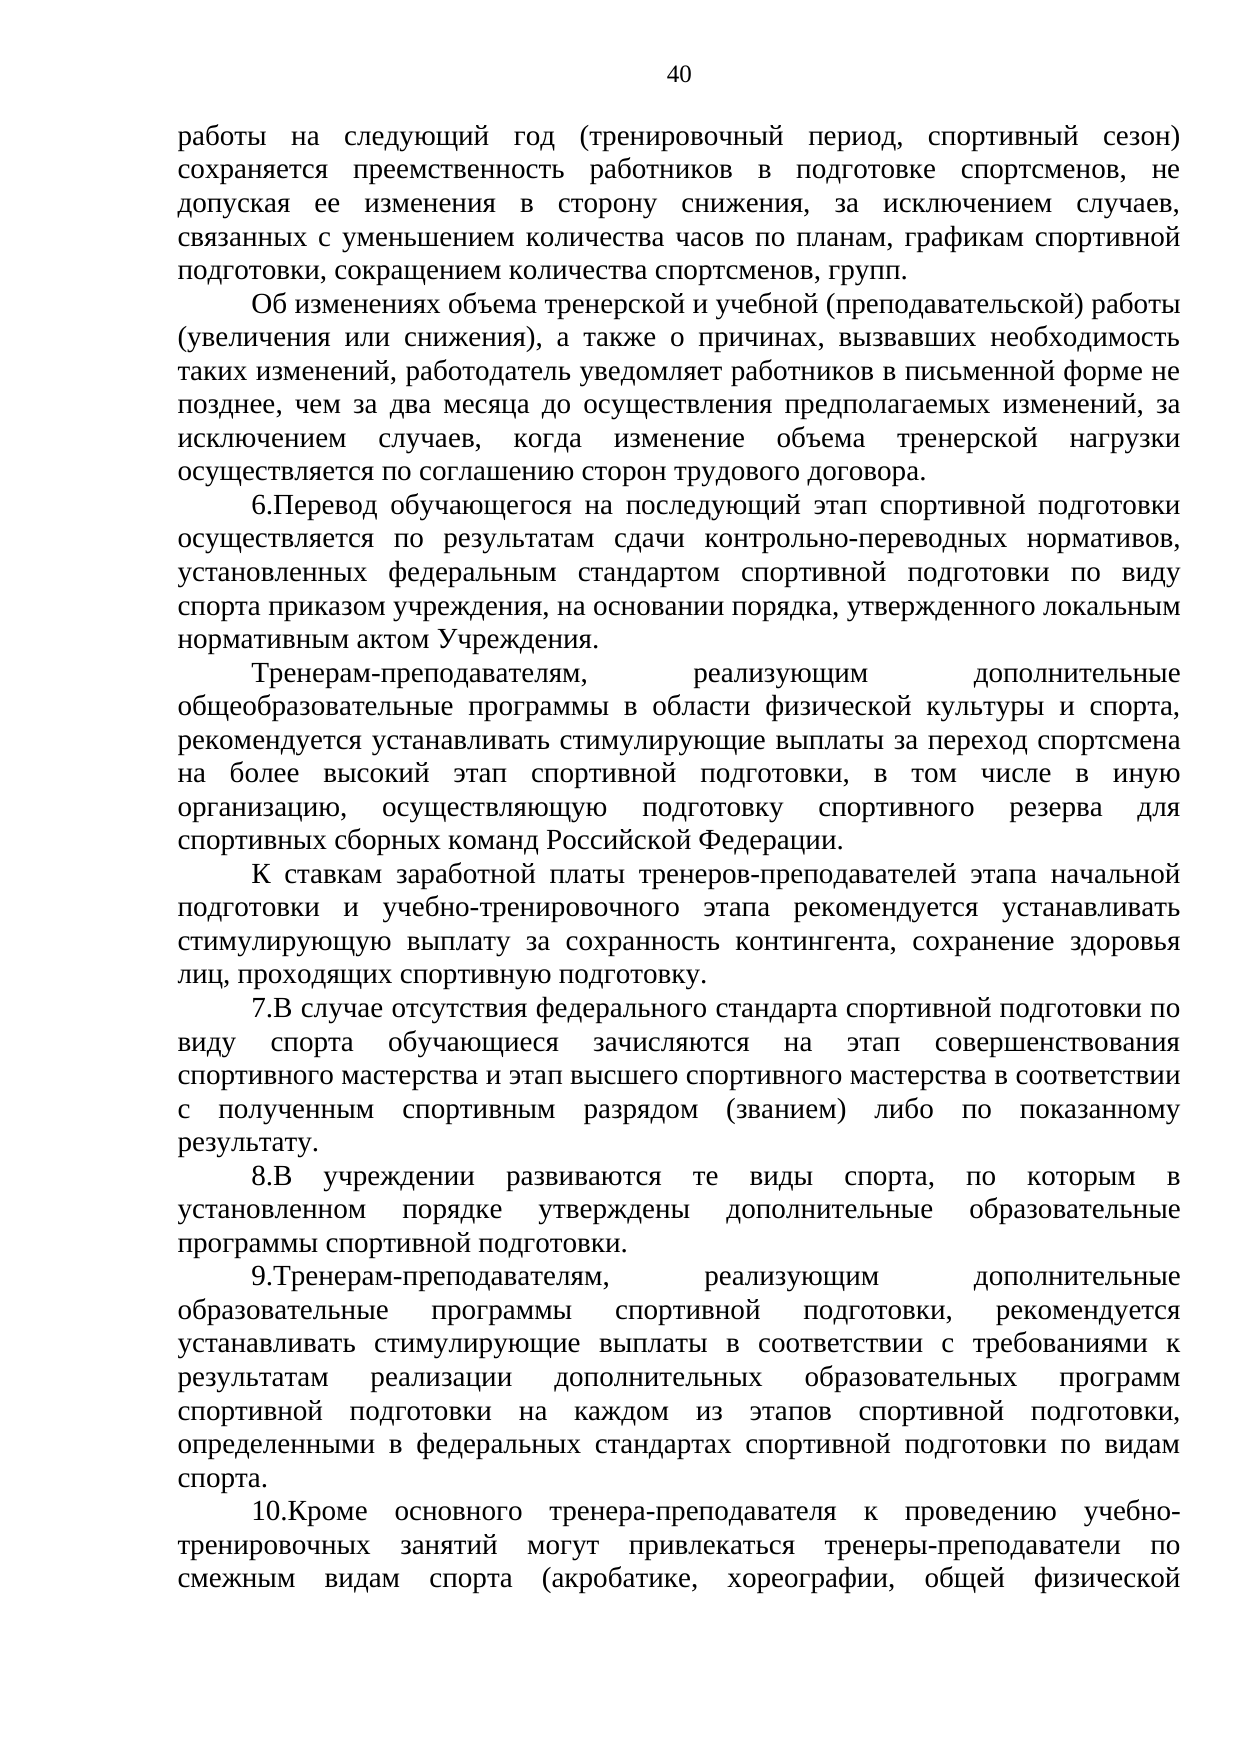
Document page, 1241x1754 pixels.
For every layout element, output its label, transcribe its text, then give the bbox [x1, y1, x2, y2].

text 7.В случае отсутствия федерального стандарта спортивной подготовки по виду спорта обучающиеся зачисляются на этап совершенствования спортивного мастерства и этап высшего спортивного мастерства в соответствии с полученным спортивным разрядом (званием) либо по показанному результату. [177, 990, 1181, 1158]
text Об изменениях объема тренерской и учебной (преподавательской) работы (увеличения или снижения), а также о причинах, вызвавших необходимость таких изменений, работодатель уведомляет работников в письменной форме не позднее, чем за два месяца до осуществления предполагаемых изменений, за исключением случаев, когда изменение объема тренерской нагрузки осуществляется по соглашению сторон трудового договора. [177, 286, 1181, 487]
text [177, 1493, 1181, 1594]
text Тренерам-преподавателям, реализующим дополнительные общеобразовательные программы в области физической культуры и спорта, рекомендуется устанавливать стимулирующие выплаты за переход спортсмена на более высокий этап спортивной подготовки, в том числе в иную организацию, осуществляющую подготовку спортивного резерва для спортивных сборных команд Российской Федерации. [177, 655, 1181, 856]
text 9.Тренерам-преподавателям, реализующим дополнительные образовательные программы спортивной подготовки, рекомендуется устанавливать стимулирующие выплаты в соответствии с требованиями к результатам реализации дополнительных образовательных программ спортивной подготовки на каждом из этапов спортивной подготовки, определенными в федеральных стандартах спортивной подготовки по видам спорта. [177, 1258, 1181, 1493]
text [177, 118, 1181, 286]
text 6.Перевод обучающегося на последующий этап спортивной подготовки осуществляется по результатам сдачи контрольно-переводных нормативов, установленных федеральным стандартом спортивной подготовки по виду спорта приказом учреждения, на основании порядка, утвержденного локальным нормативным актом Учреждения. [177, 487, 1181, 655]
text К ставкам заработной платы тренеров-преподавателей этапа начальной подготовки и учебно-тренировочного этапа рекомендуется устанавливать стимулирующую выплату за сохранность контингента, сохранение здоровья лиц, проходящих спортивную подготовку. [177, 856, 1181, 990]
text 8.В учреждении развиваются те виды спорта, по которым в установленном порядке утверждены дополнительные образовательные программы спортивной подготовки. [177, 1158, 1181, 1258]
